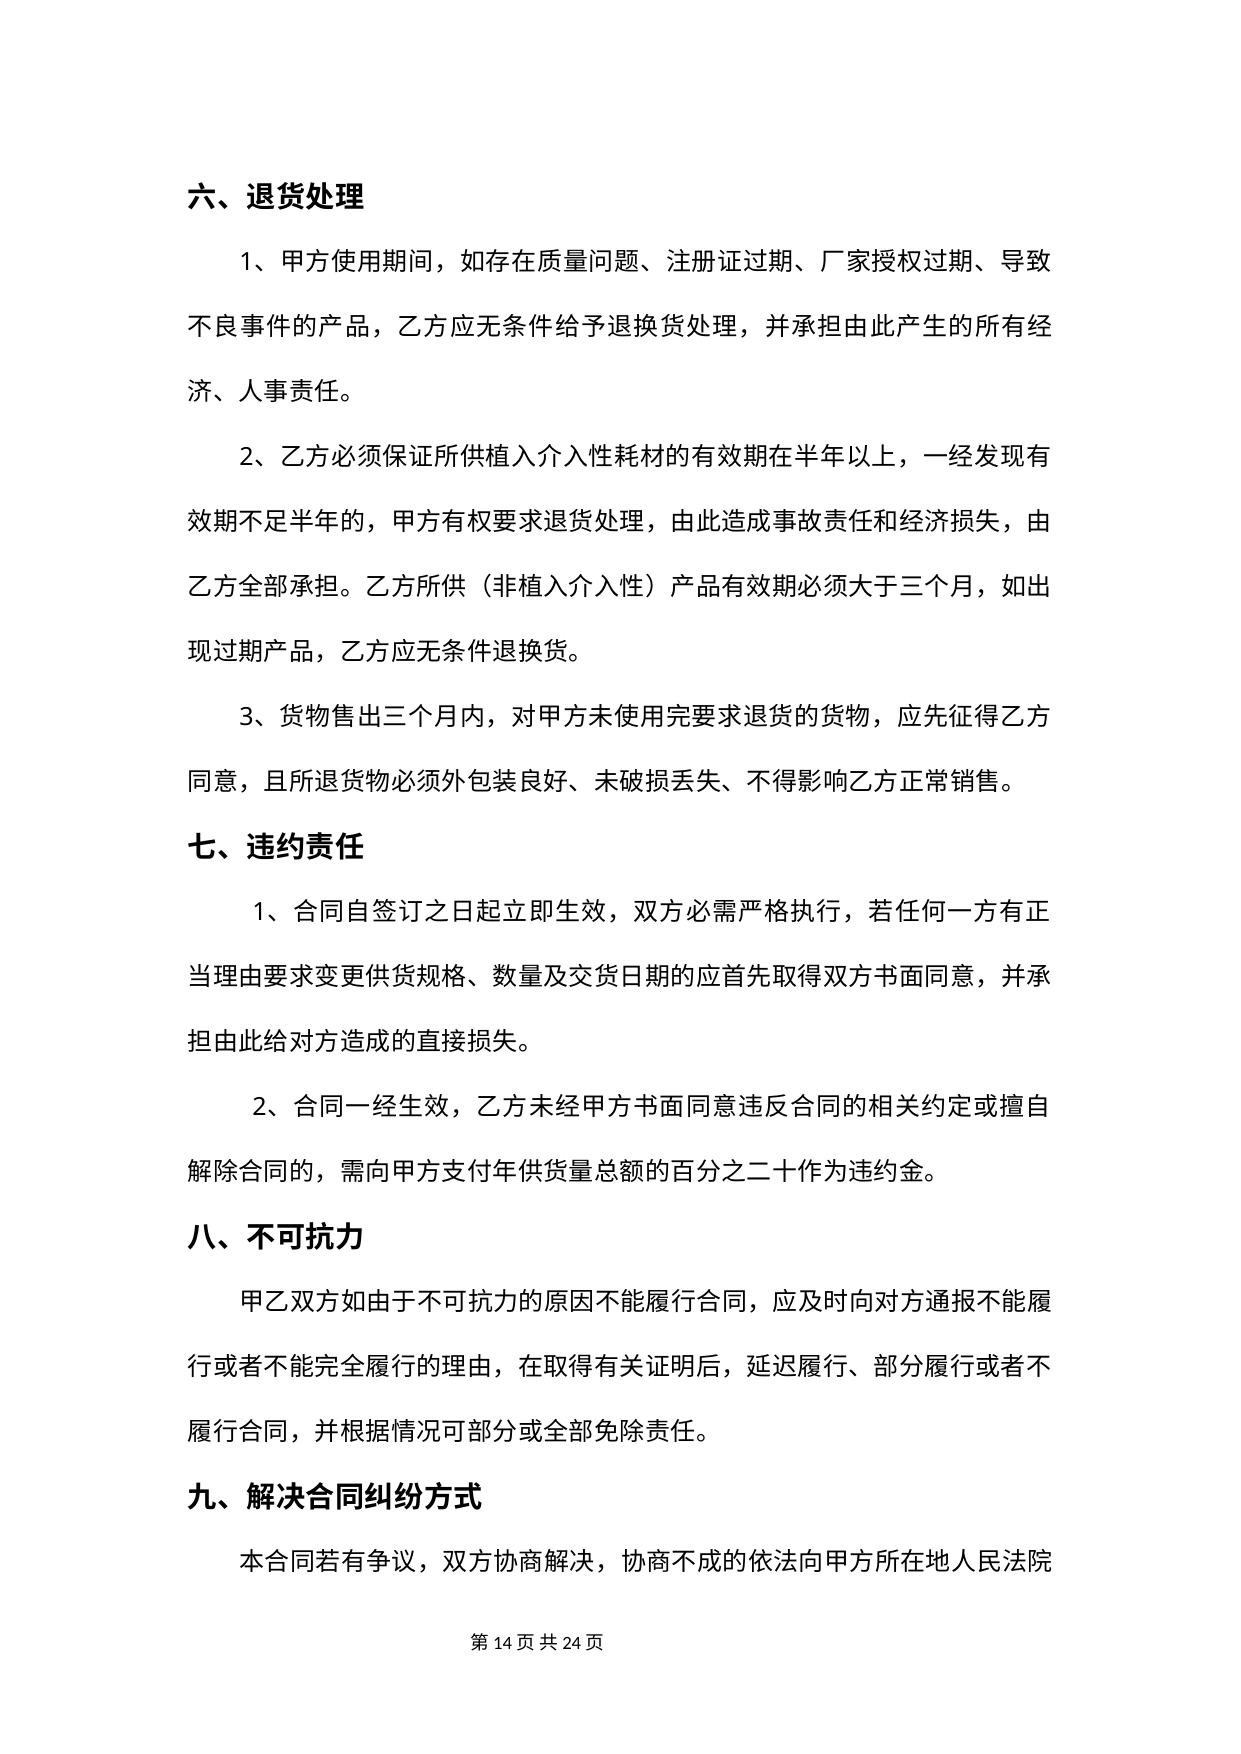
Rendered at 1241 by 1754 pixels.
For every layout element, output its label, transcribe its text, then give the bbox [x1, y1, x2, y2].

text 八、不可抗力 [187, 1202, 1053, 1267]
text 甲乙双方如由于不可抗力的原因不能履行合同，应及时向对方通报不能履行或者不能完全履行的理由，在取得有关证明后，延迟履行、部分履行或者不履行合同，并根据情况可部分或全部免除责任。 [187, 1267, 1053, 1462]
text 2、合同一经生效，乙方未经甲方书面同意违反合同的相关约定或擅自解除合同的，需向甲方支付年供货量总额的百分之二十作为违约金。 [187, 1072, 1053, 1202]
text 1、合同自签订之日起立即生效，双方必需严格执行，若任何一方有正当理由要求变更供货规格、数量及交货日期的应首先取得双方书面同意，并承担由此给对方造成的直接损失。 [187, 877, 1053, 1072]
text 3、货物售出三个月内，对甲方未使用完要求退货的货物，应先征得乙方同意，且所退货物必须外包装良好、未破损丢失、不得影响乙方正常销售。 [187, 682, 1053, 812]
text 2、乙方必须保证所供植入介入性耗材的有效期在半年以上，一经发现有效期不足半年的，甲方有权要求退货处理，由此造成事故责任和经济损失，由乙方全部承担。乙方所供（非植入介入性）产品有效期必须大于三个月，如出现过期产品，乙方应无条件退换货。 [187, 422, 1053, 682]
text 1、甲方使用期间，如存在质量问题、注册证过期、厂家授权过期、导致不良事件的产品，乙方应无条件给予退换货处理，并承担由此产生的所有经济、人事责任。 [187, 227, 1053, 422]
text 七、违约责任 [187, 812, 1053, 877]
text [187, 1527, 1053, 1592]
text 六、退货处理 [187, 162, 1053, 227]
text 九、解决合同纠纷方式 [187, 1462, 1053, 1527]
